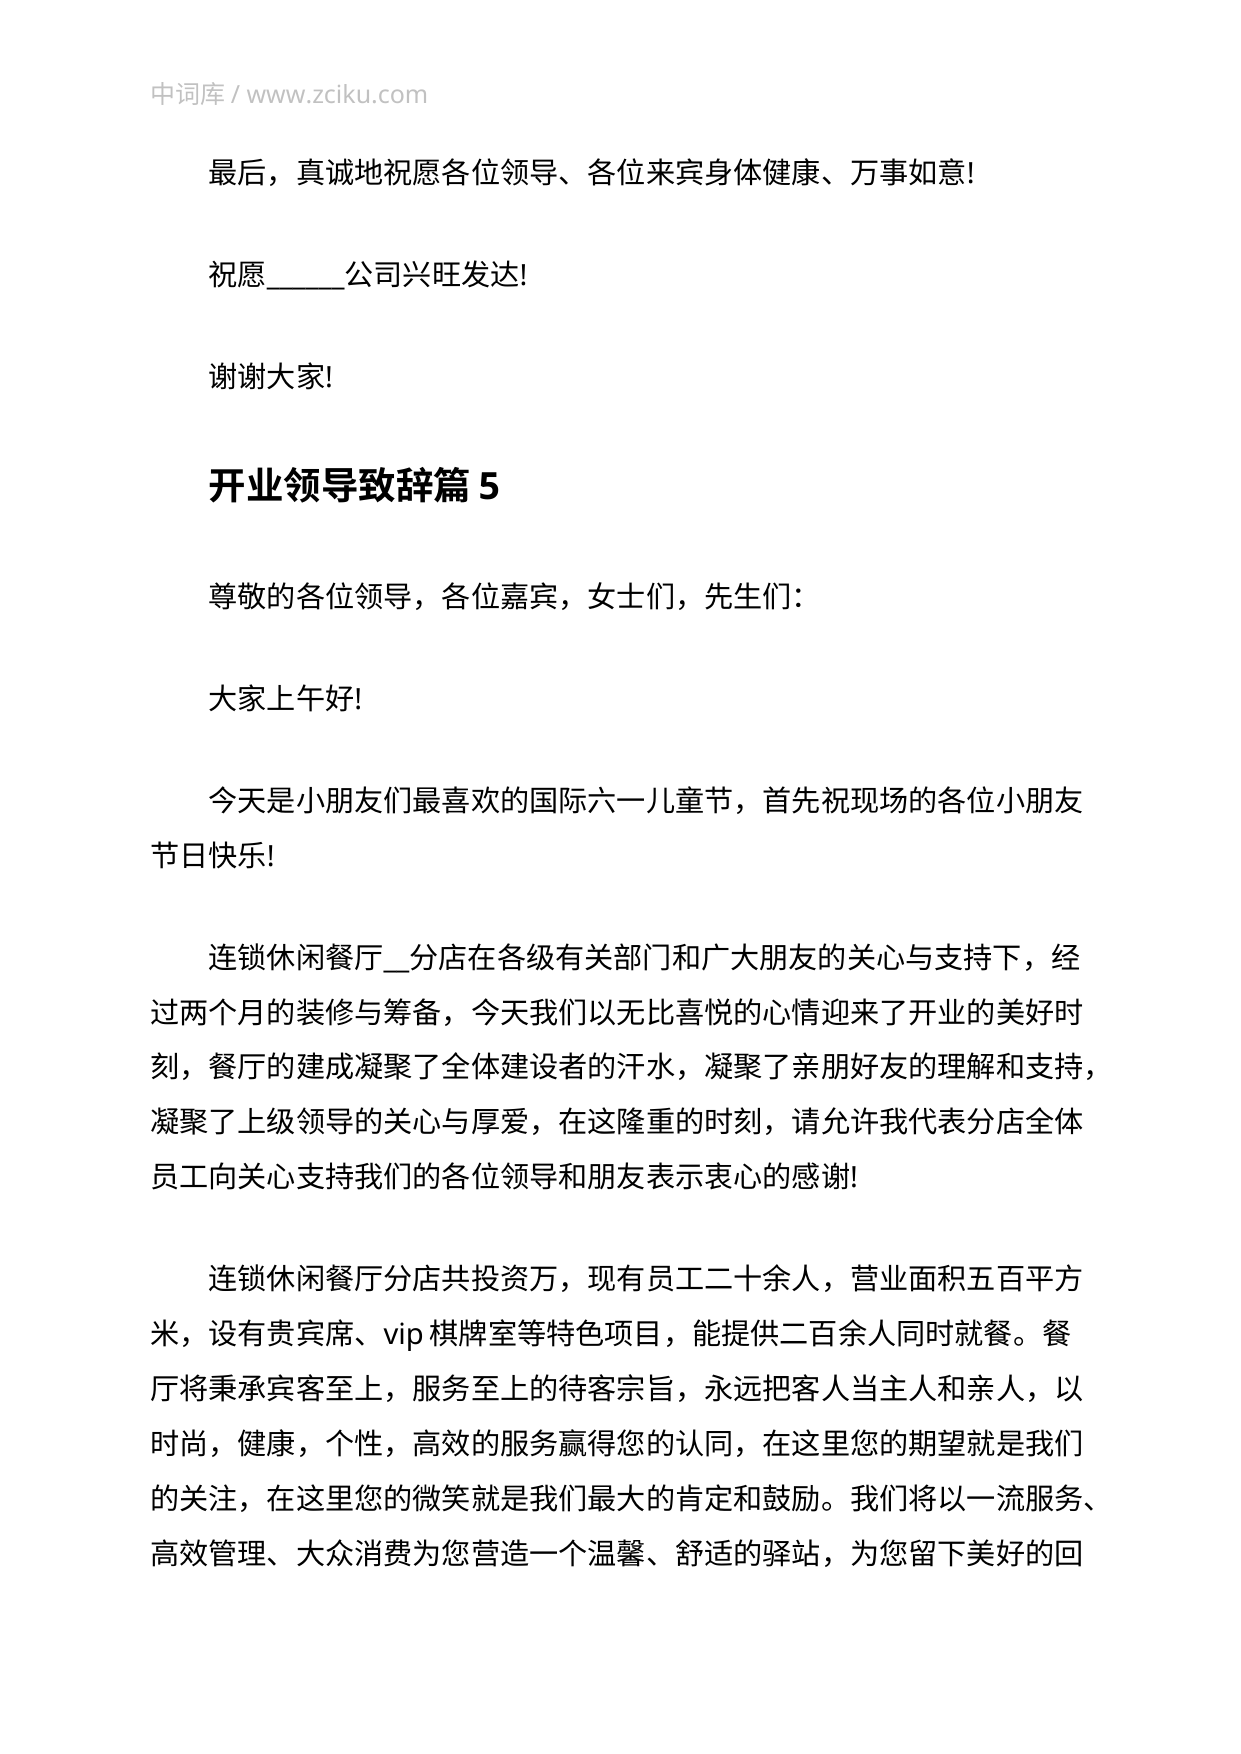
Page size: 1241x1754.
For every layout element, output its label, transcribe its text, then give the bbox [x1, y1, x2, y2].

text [150, 1256, 1090, 1573]
text 大家上午好! [150, 675, 1090, 718]
text 今天是小朋友们最喜欢的国际六一儿童节，首先祝现场的各位小朋友节日快乐! [150, 777, 1090, 874]
text 开业领导致辞篇5 [150, 456, 1090, 510]
text 祝愿______公司兴旺发达! [150, 252, 1090, 294]
text 最后，真诚地祝愿各位领导、各位来宾身体健康、万事如意! [150, 150, 1090, 192]
text 尊敬的各位领导，各位嘉宾，女士们，先生们： [150, 573, 1090, 616]
text 谢谢大家! [150, 354, 1090, 396]
text 连锁休闲餐厅__分店在各级有关部门和广大朋友的关心与支持下，经过两个月的装修与筹备，今天我们以无比喜悦的心情迎来了开业的美好时刻，餐厅的建成凝聚了全体建设者的汗水，凝聚了亲朋好友的理解和支持，凝聚了上级领导的关心与厚爱，在这隆重的时刻，请允许我代表分店全体员工向关心支持我们的各位领导和朋友表示衷心的感谢! [150, 934, 1090, 1196]
